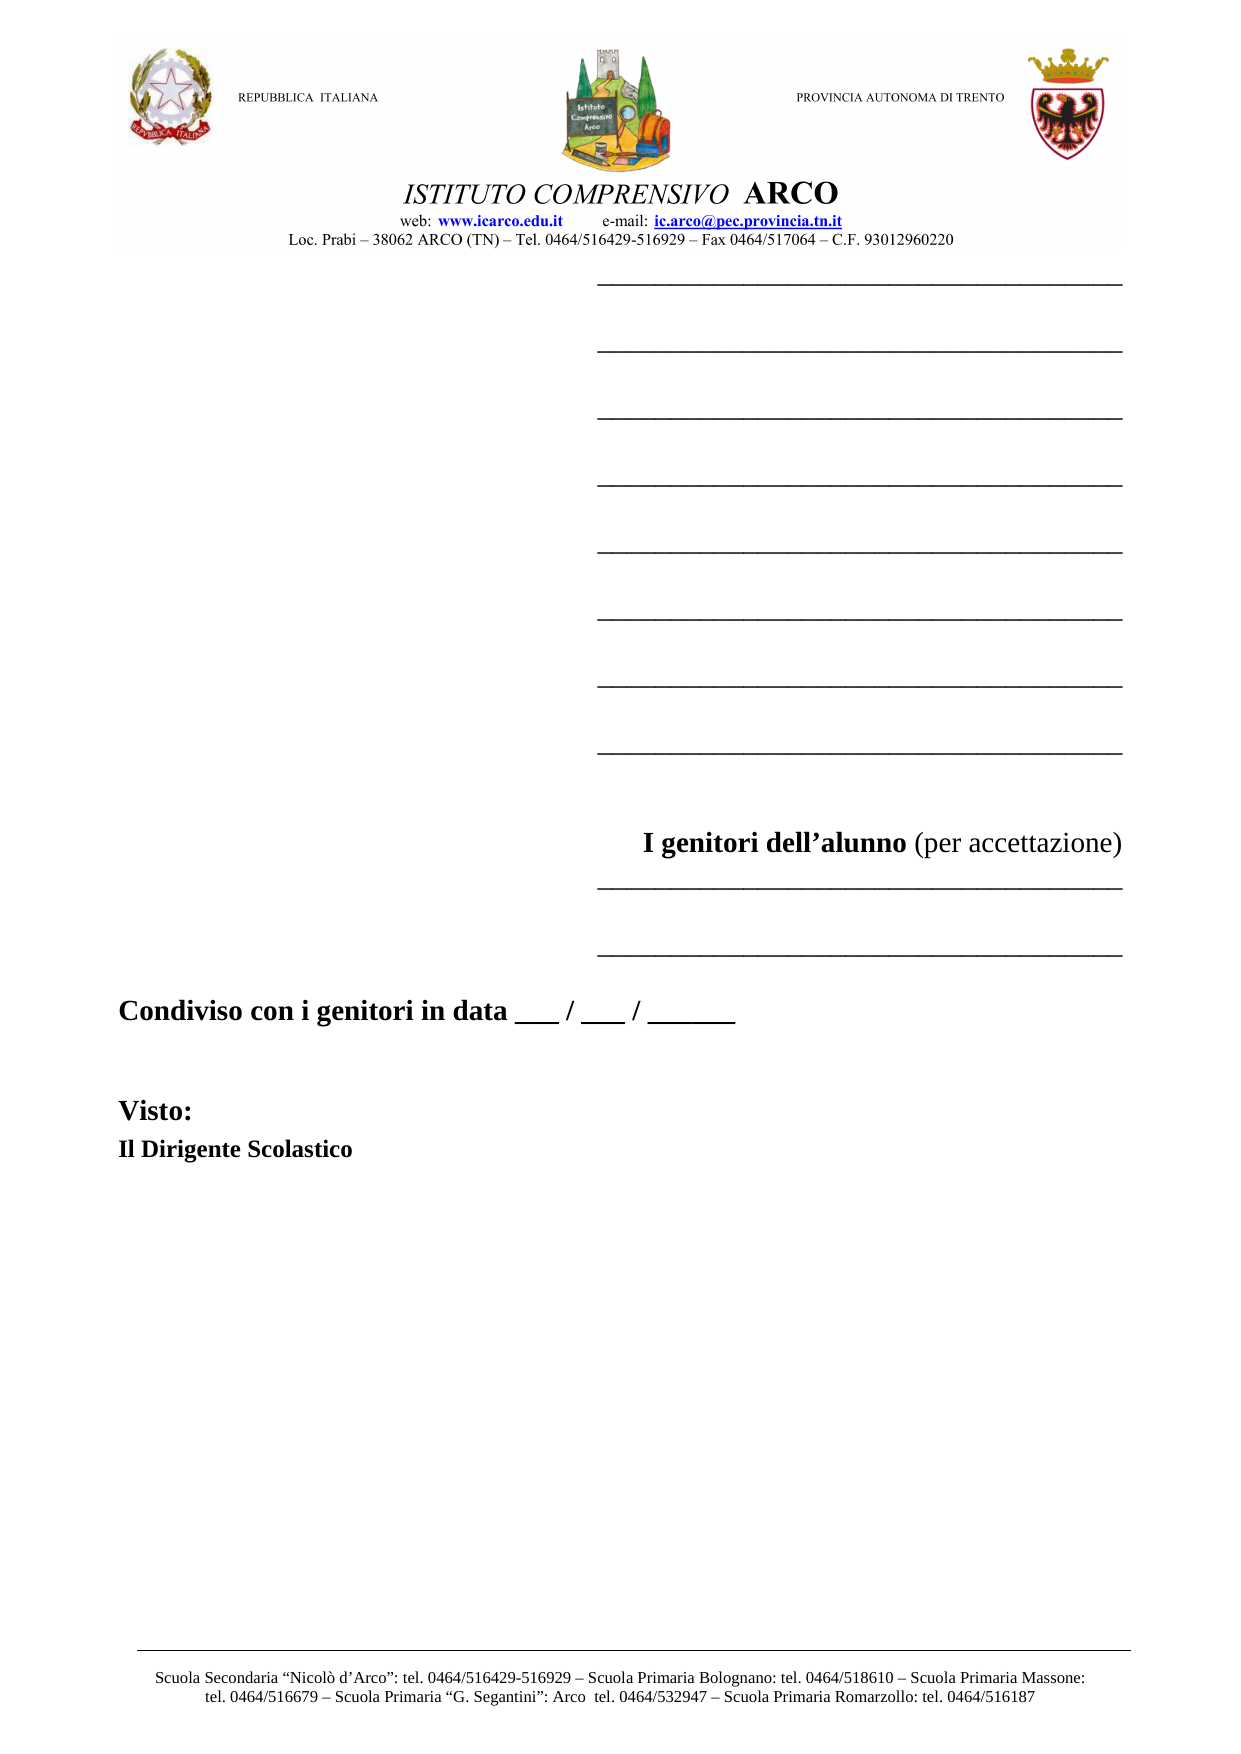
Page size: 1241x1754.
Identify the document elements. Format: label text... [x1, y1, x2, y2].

text Il Dirigente Scolastico [118, 1127, 1122, 1164]
text ____________________________________ [118, 590, 1122, 624]
text Visto: [118, 1093, 1122, 1127]
text ____________________________________ [118, 322, 1122, 356]
text ____________________________________ [118, 523, 1122, 557]
text ____________________________________ [118, 926, 1122, 959]
text I genitori dell’alunno (per accettazione) [118, 825, 1122, 859]
text ____________________________________ [118, 859, 1122, 892]
text ____________________________________ [118, 389, 1122, 423]
text ____________________________________ [118, 456, 1122, 490]
text ____________________________________ [118, 724, 1122, 758]
text ____________________________________ [118, 657, 1122, 691]
text Condiviso con i genitori in data ___ / ___ / ______ [118, 993, 1122, 1026]
picture [118, 37, 1123, 255]
text ____________________________________ [118, 255, 1122, 288]
